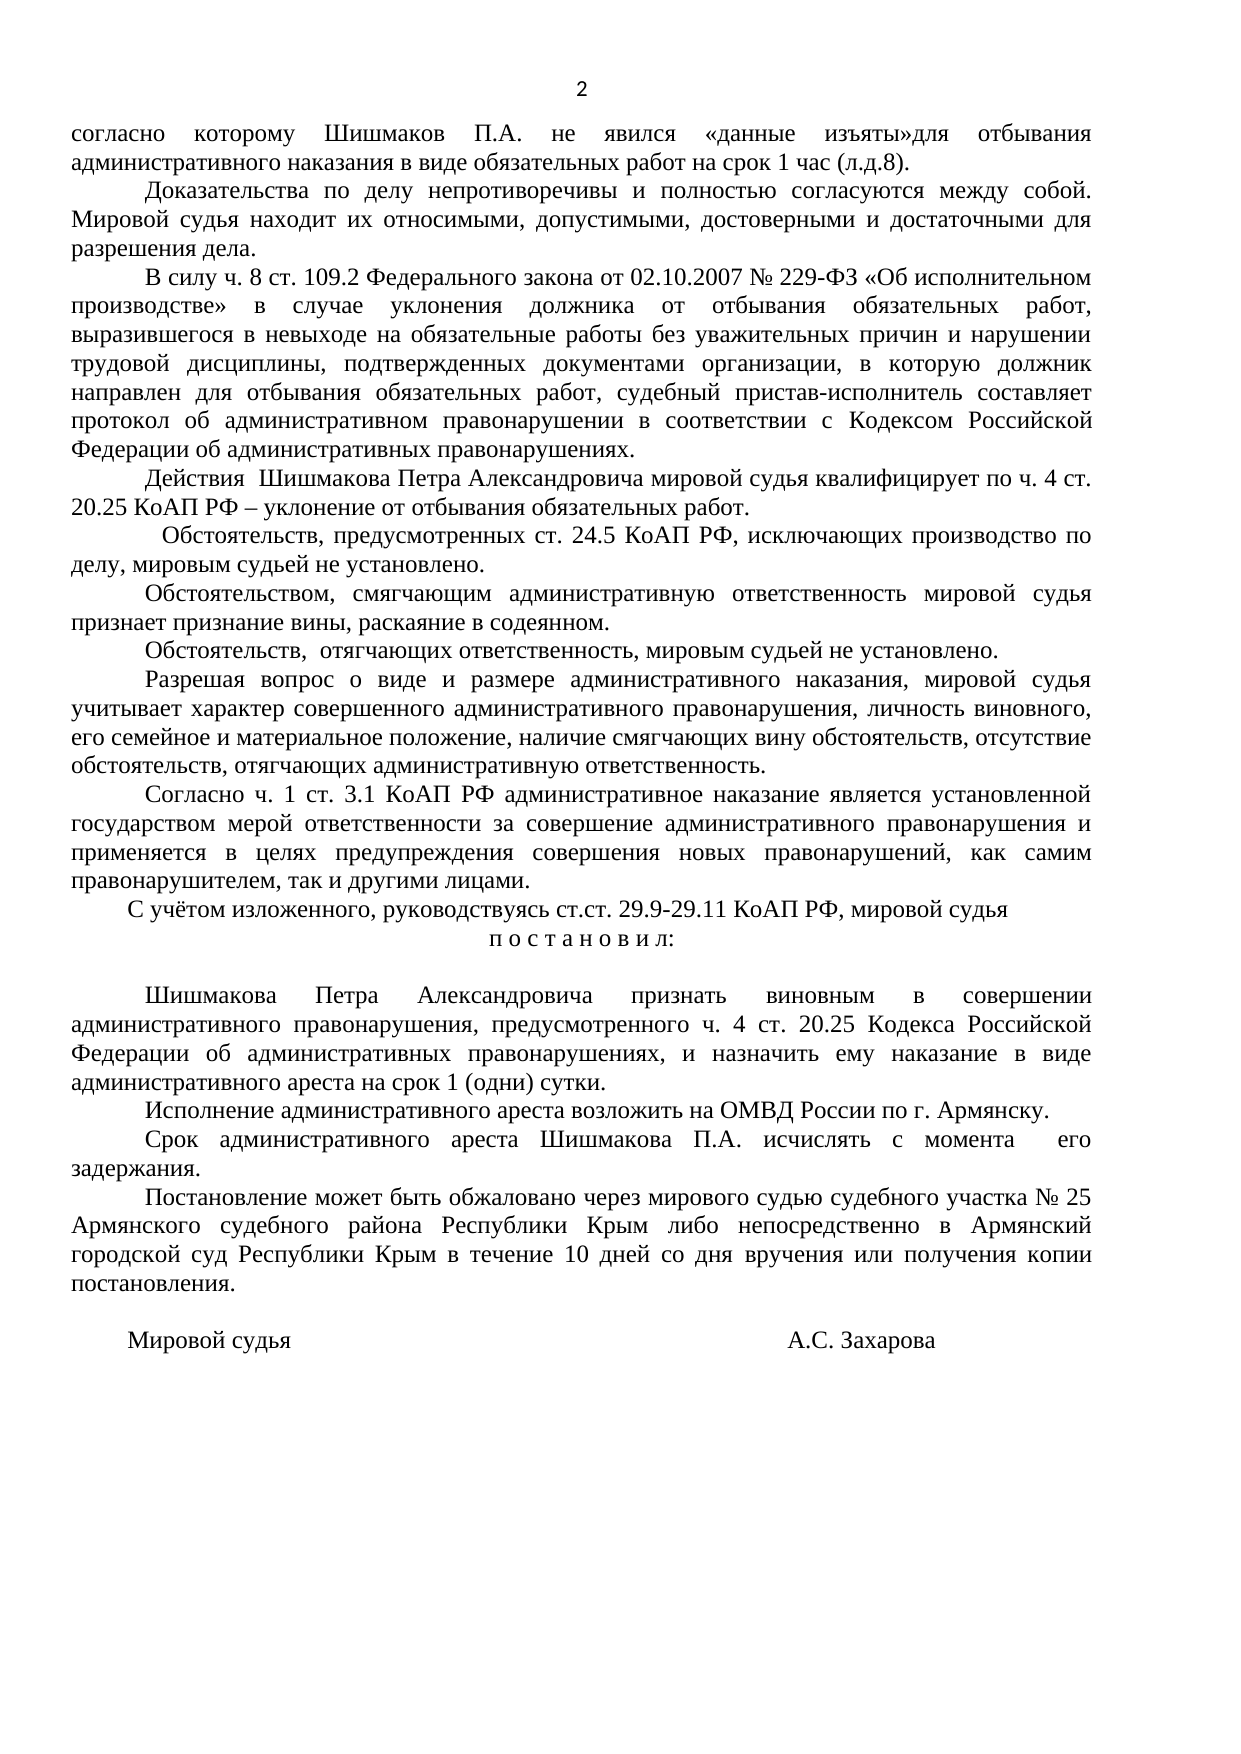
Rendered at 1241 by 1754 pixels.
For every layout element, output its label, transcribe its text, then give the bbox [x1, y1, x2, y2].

text Мировой судья А.С. Захарова [71, 1326, 1092, 1354]
text Срок административного ареста Шишмакова П.А. исчислять с момента его задержания. [71, 1124, 1092, 1182]
text Постановление может быть обжаловано через мирового судью судебного участка № 25 Армянского судебного района Республики Крым либо непосредственно в Армянский городской суд Республики Крым в течение 10 дней со дня вручения или получения копии постановления. [71, 1182, 1092, 1297]
text Доказательства по делу непротиворечивы и полностью согласуются между собой. Мировой судья находит их относимыми, допустимыми, достоверными и достаточными для разрешения дела. [71, 176, 1092, 262]
text Действия Шишмакова Петра Александровича мировой судья квалифицирует по ч. 4 ст. 20.25 КоАП РФ – уклонение от отбывания обязательных работ. [71, 463, 1092, 521]
text Обстоятельством, смягчающим административную ответственность мировой судья признает признание вины, раскаяние в содеянном. [71, 578, 1092, 636]
text Обстоятельств, предусмотренных ст. 24.5 КоАП РФ, исключающих производство по делу, мировым судьей не установлено. [71, 521, 1092, 578]
text Шишмакова Петра Александровича признать виновным в совершении административного правонарушения, предусмотренного ч. 4 ст. 20.25 Кодекса Российской Федерации об административных правонарушениях, и назначить ему наказание в виде административного ареста на срок 1 (одни) сутки. [71, 981, 1092, 1096]
text В силу ч. 8 ст. 109.2 Федерального закона от 02.10.2007 № 229-ФЗ «Об исполнительном производстве» в случае уклонения должника от отбывания обязательных работ, выразившегося в невыходе на обязательные работы без уважительных причин и нарушении трудовой дисциплины, подтвержденных документами организации, в которую должник направлен для отбывания обязательных работ, судебный пристав-исполнитель составляет протокол об административном правонарушении в соответствии с Кодексом Российской Федерации об административных правонарушениях. [71, 262, 1092, 463]
text Исполнение административного ареста возложить на ОМВД России по г. Армянску. [71, 1096, 1092, 1124]
text п о с т а н о в и л: [71, 923, 1092, 952]
text С учётом изложенного, руководствуясь ст.ст. 29.9-29.11 КоАП РФ, мировой судья [71, 894, 1092, 923]
text Обстоятельств, отягчающих ответственность, мировым судьей не установлено. [71, 636, 1092, 664]
text Разрешая вопрос о виде и размере административного наказания, мировой судья учитывает характер совершенного административного правонарушения, личность виновного, его семейное и материальное положение, наличие смягчающих вину обстоятельств, отсутствие обстоятельств, отягчающих административную ответственность. [71, 664, 1092, 779]
text Согласно ч. 1 ст. 3.1 КоАП РФ административное наказание является установленной государством мерой ответственности за совершение административного правонарушения и применяется в целях предупреждения совершения новых правонарушений, как самим правонарушителем, так и другими лицами. [71, 779, 1092, 894]
